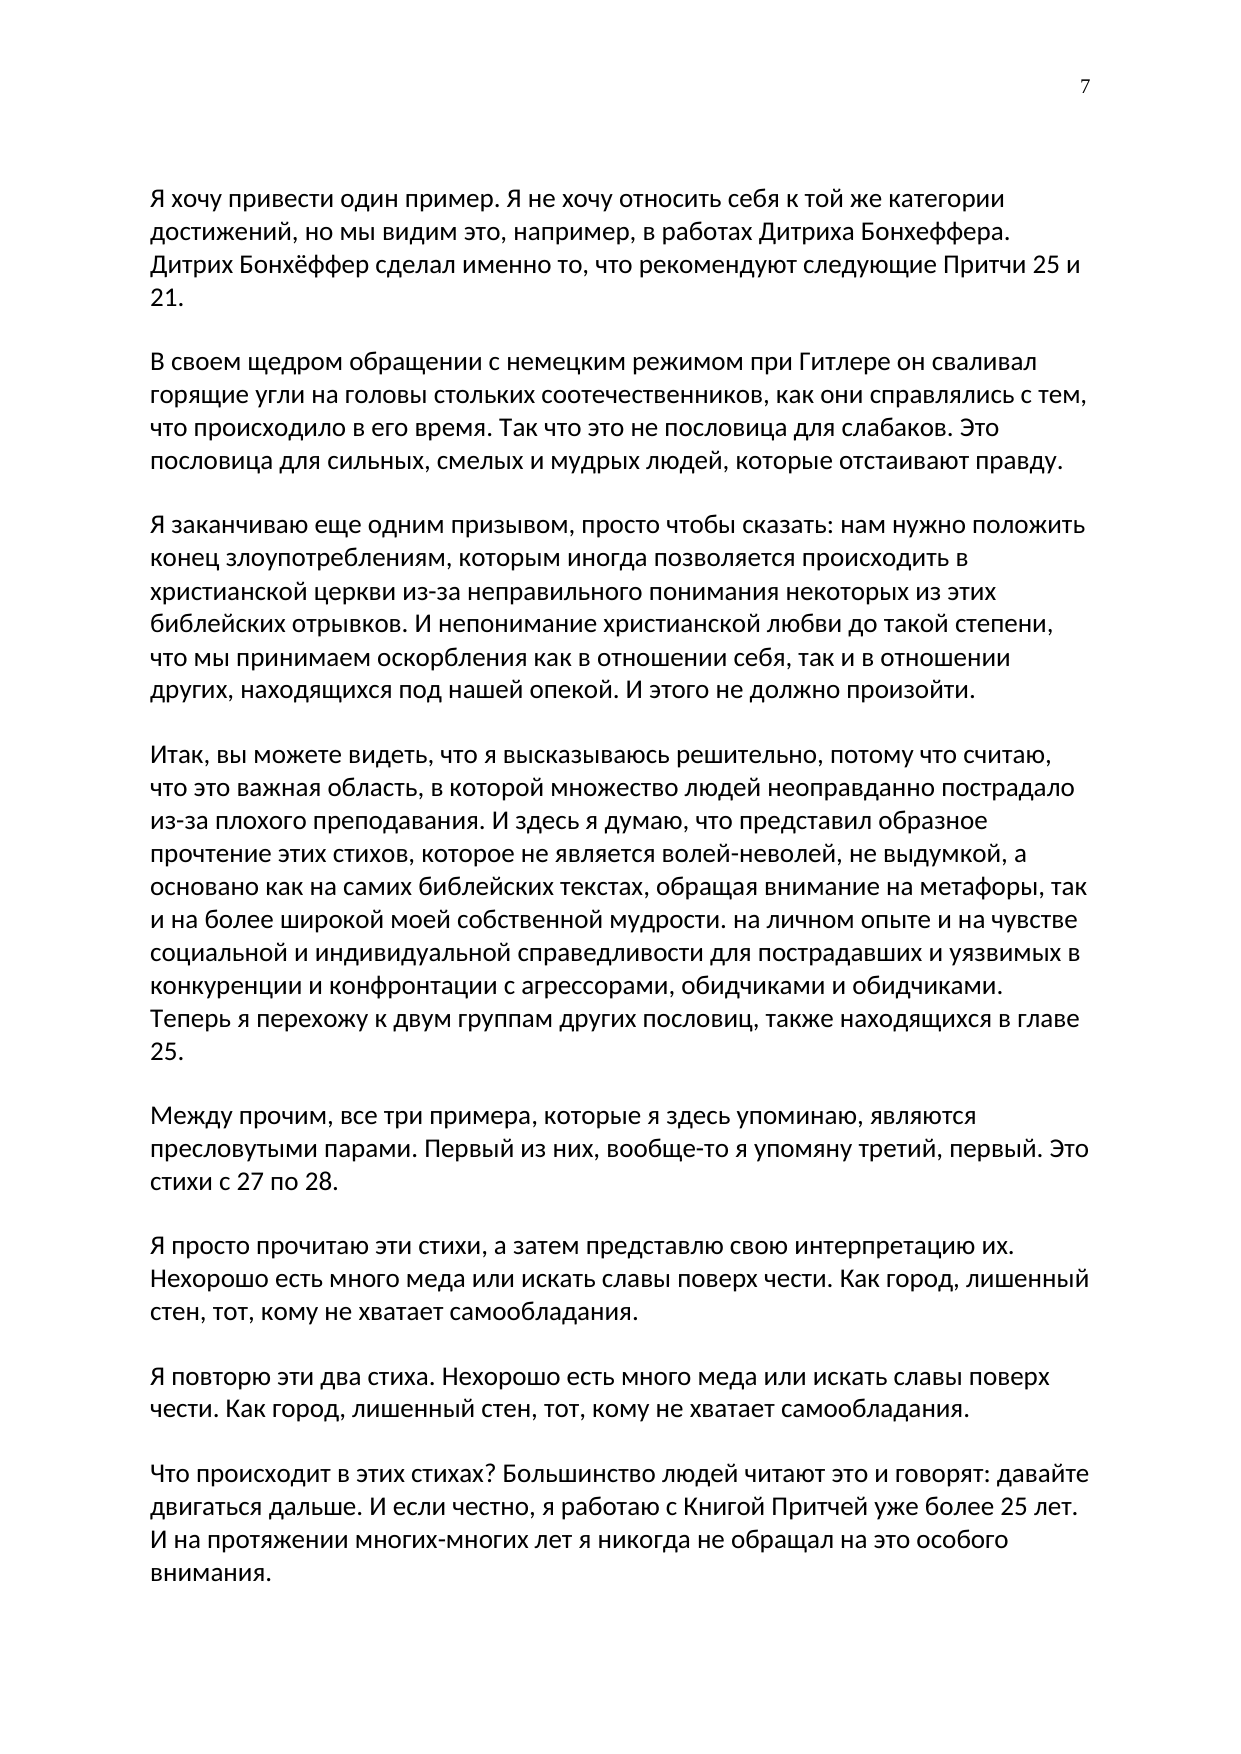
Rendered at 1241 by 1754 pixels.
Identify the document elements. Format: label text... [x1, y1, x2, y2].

text Я хочу привести один пример. Я не хочу относить себя к той же категории достижений, но мы видим это, например, в работах Дитриха Бонхеффера. Дитрих Бонхёффер сделал именно то, что рекомендуют следующие Притчи 25 и 21. [150, 181, 1090, 313]
text В своем щедром обращении с немецким режимом при Гитлере он сваливал горящие угли на головы стольких соотечественников, как они справлялись с тем, что происходило в его время. Так что это не пословица для слабаков. Это пословица для сильных, смелых и мудрых людей, которые отстаивают правду. [150, 344, 1090, 476]
text Итак, вы можете видеть, что я высказываюсь решительно, потому что считаю, что это важная область, в которой множество людей неоправданно пострадало из-за плохого преподавания. И здесь я думаю, что представил образное прочтение этих стихов, которое не является волей-неволей, не выдумкой, а основано как на самих библейских текстах, обращая внимание на метафоры, так и на более широкой моей собственной мудрости. на личном опыте и на чувстве социальной и индивидуальной справедливости для пострадавших и уязвимых в конкуренции и конфронтации с агрессорами, обидчиками и обидчиками. Теперь я перехожу к двум группам других пословиц, также находящихся в главе 25. [150, 737, 1090, 1067]
text Между прочим, все три примера, которые я здесь упоминаю, являются пресловутыми парами. Первый из них, вообще-то я упомяну третий, первый. Это стихи с 27 по 28. [150, 1098, 1090, 1197]
text Что происходит в этих стихах? Большинство людей читают это и говорят: давайте двигаться дальше. И если честно, я работаю с Книгой Притчей уже более 25 лет. И на протяжении многих-многих лет я никогда не обращал на это особого внимания. [150, 1456, 1090, 1588]
text Я повторю эти два стиха. Нехорошо есть много меда или искать славы поверх чести. Как город, лишенный стен, тот, кому не хватает самообладания. [150, 1359, 1090, 1425]
text Я просто прочитаю эти стихи, а затем представлю свою интерпретацию их. Нехорошо есть много меда или искать славы поверх чести. Как город, лишенный стен, тот, кому не хватает самообладания. [150, 1228, 1090, 1327]
text Я заканчиваю еще одним призывом, просто чтобы сказать: нам нужно положить конец злоупотреблениям, которым иногда позволяется происходить в христианской церкви из-за неправильного понимания некоторых из этих библейских отрывков. И непонимание христианской любви до такой степени, что мы принимаем оскорбления как в отношении себя, так и в отношении других, находящихся под нашей опекой. И этого не должно произойти. [150, 508, 1090, 706]
